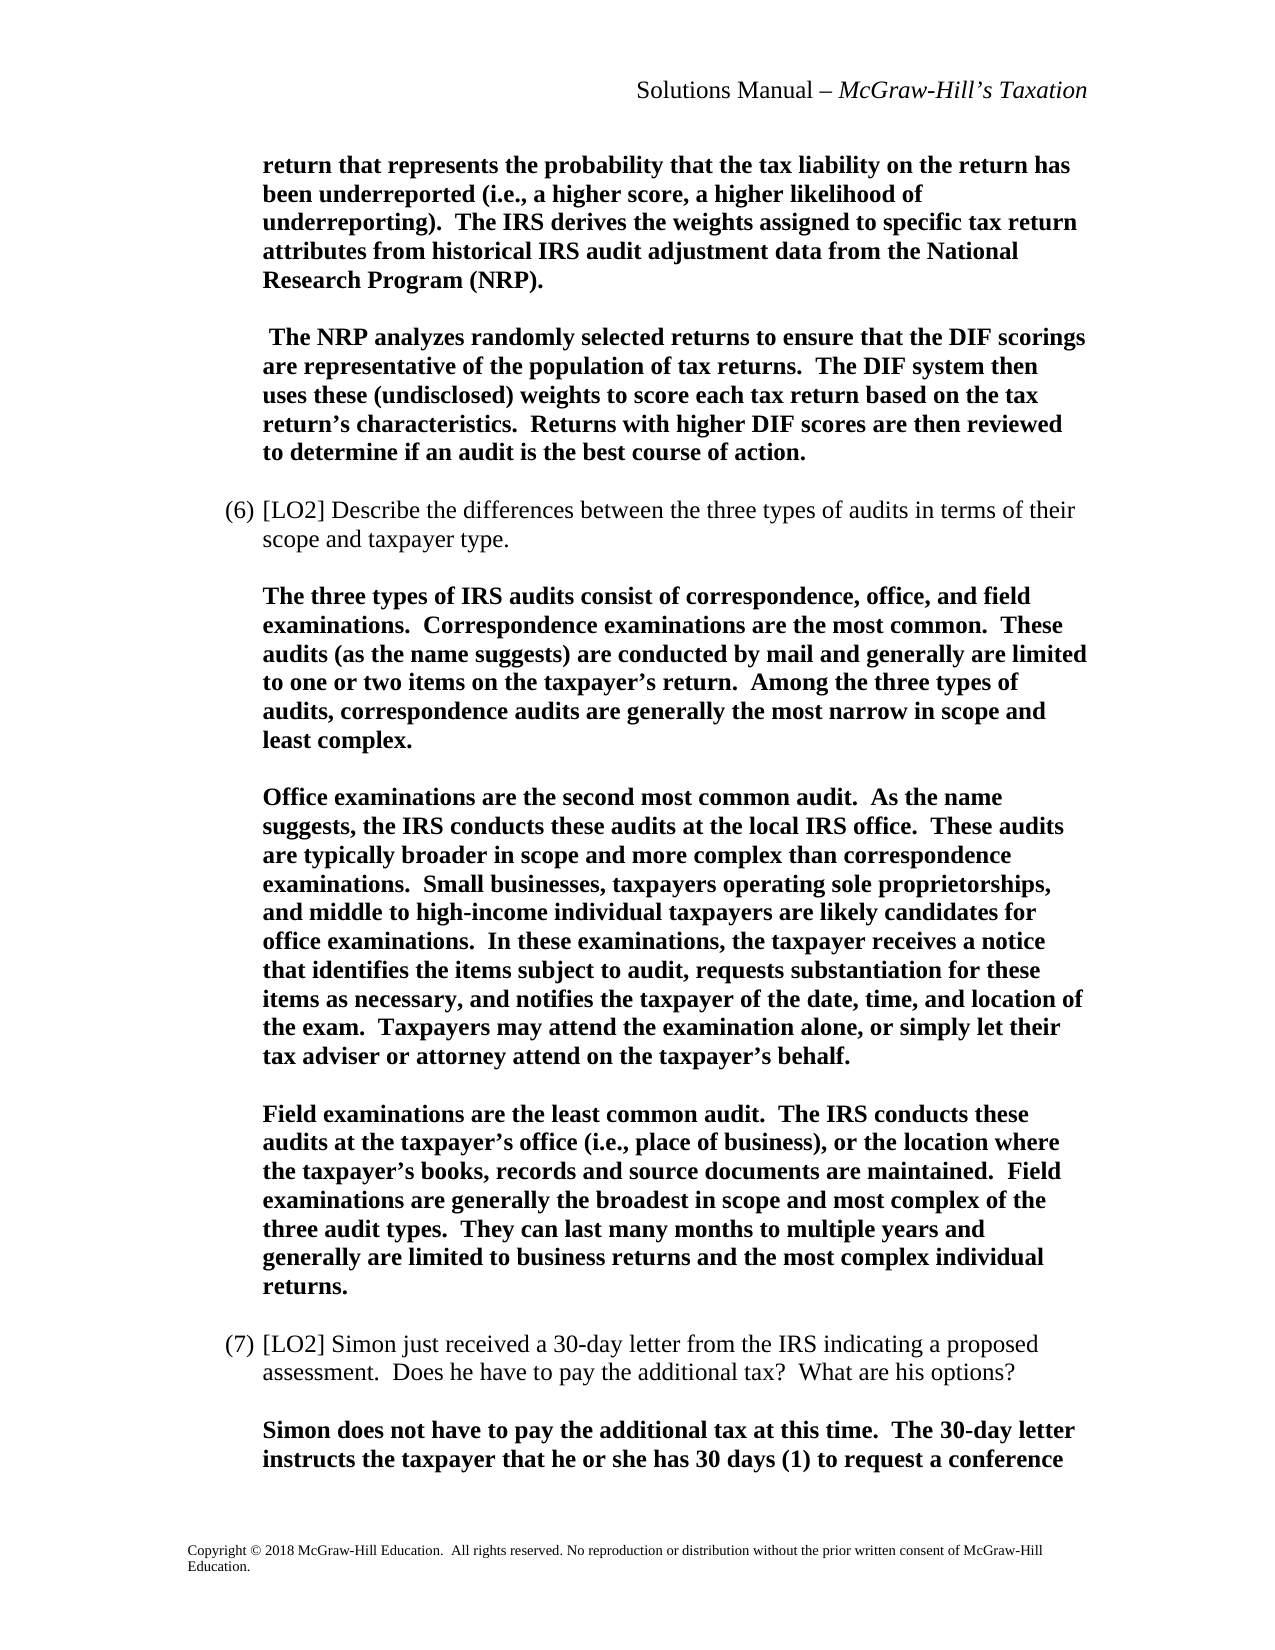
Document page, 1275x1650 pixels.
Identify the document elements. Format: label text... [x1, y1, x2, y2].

text The NRP analyzes randomly selected returns to ensure that the DIF scorings are representative of the population of tax returns. The DIF system then uses these (undisclosed) weights to score each tax return based on the tax return’s characteristics. Returns with higher DIF scores are then reviewed to determine if an audit is the best course of action. [262, 322, 1087, 495]
text Office examinations are the second most common audit. As the name suggests, the IRS conducts these audits at the local IRS office. These audits are typically broader in scope and more complex than correspondence examinations. Small businesses, taxpayers operating sole proprietorships, and middle to high-income individual taxpayers are likely candidates for office examinations. In these examinations, the taxpayer receives a notice that identifies the items subject to audit, requests substantiation for these items as necessary, and notifies the taxpayer of the date, time, and location of the exam. Taxpayers may attend the examination alone, or simply let their tax adviser or attorney attend on the taxpayer’s behalf. Field examinations are the least common audit. The IRS conducts these audits at the taxpayer’s office (i.e., place of business), or the location where the taxpayer’s books, records and source documents are maintained. Field examinations are generally the broadest in scope and most complex of the three audit types. They can last many months to multiple years and generally are limited to business returns and the most complex individual returns. [262, 754, 1087, 1329]
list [225, 1329, 1087, 1472]
list [LO2] Describe the differences between the three types of audits in terms of their scope and taxpayer type. The three types of IRS audits consist of correspondence, office, and field examinations. Correspondence examinations are the most common. These audits (as the name suggests) are conducted by mail and generally are limited to one or two items on the taxpayer’s return. Among the three types of audits, correspondence audits are generally the most narrow in scope and least complex. [225, 495, 1087, 754]
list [225, 150, 1087, 294]
